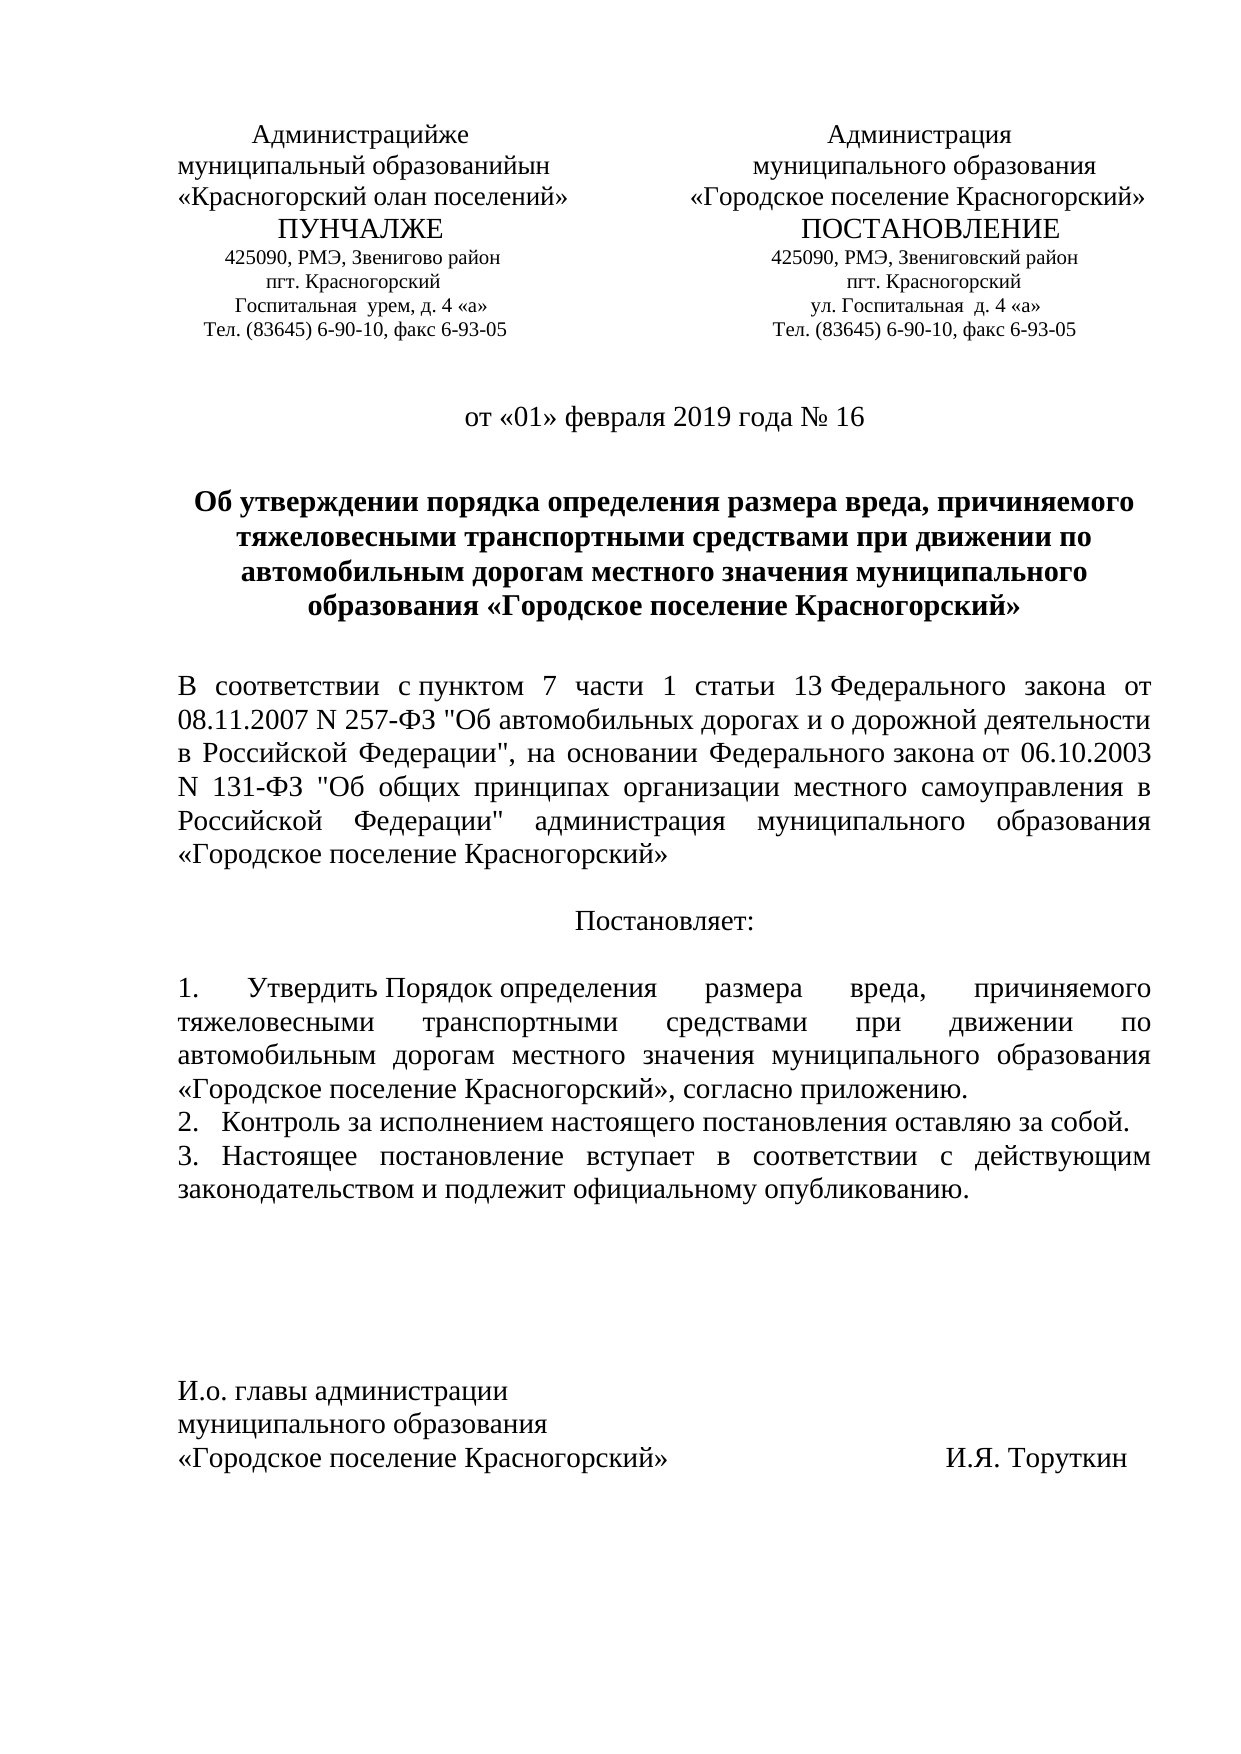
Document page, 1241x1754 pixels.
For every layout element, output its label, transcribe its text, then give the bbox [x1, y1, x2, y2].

text 1. Утвердить Порядок определения размера вреда, причиняемого тяжеловесными транспортными средствами при движении по автомобильным дорогам местного значения муниципального образования «Городское поселение Красногорский», согласно приложению. [177, 970, 1152, 1104]
text пгт. Красногорский пгт. Красногорский [177, 269, 1152, 293]
text муниципального образования [177, 1406, 1152, 1440]
text Постановляет: [177, 903, 1152, 937]
text Госпитальная урем, д. 4 «а» ул. Госпитальная д. 4 «а» [177, 293, 1152, 317]
text Тел. (83645) 6-90-10, факс 6-93-05 Тел. (83645) 6-90-10, факс 6-93-05 [177, 317, 1152, 341]
text 3. Настоящее постановление вступает в соответствии с действующим законодательством и подлежит официальному опубликованию. [177, 1138, 1152, 1205]
text И.о. главы администрации [177, 1373, 1152, 1406]
text ПУНЧАЛЖЕ ПОСТАНОВЛЕНИЕ [177, 212, 1152, 245]
text «Городское поселение Красногорский» И.Я. Торуткин [177, 1440, 1152, 1473]
text муниципальный образованийын муниципального образования «Красногорский олан поселений» «Городское поселение Красногорский» [177, 149, 1152, 212]
text 425090, РМЭ, Звенигово район 425090, РМЭ, Звениговский район [177, 245, 1152, 269]
text 2. Контроль за исполнением настоящего постановления оставляю за собой. [177, 1104, 1152, 1138]
text Об утверждении порядка определения размера вреда, причиняемого тяжеловесными транспортными средствами при движении по автомобильным дорогам местного значения муниципального образования «Городское поселение Красногорский» [177, 483, 1152, 622]
text от «01» февраля 2019 года № 16 [177, 399, 1152, 432]
text В соответствии с пунктом 7 части 1 статьи 13 Федерального закона от 08.11.2007 N 257-ФЗ "Об автомобильных дорогах и о дорожной деятельности в Российской Федерации", на основании Федерального закона от 06.10.2003 N 131-ФЗ "Об общих принципах организации местного самоуправления в Российской Федерации" администрация муниципального образования «Городское поселение Красногорский» [177, 668, 1152, 870]
title Администрацийже Администрация [177, 118, 1152, 149]
